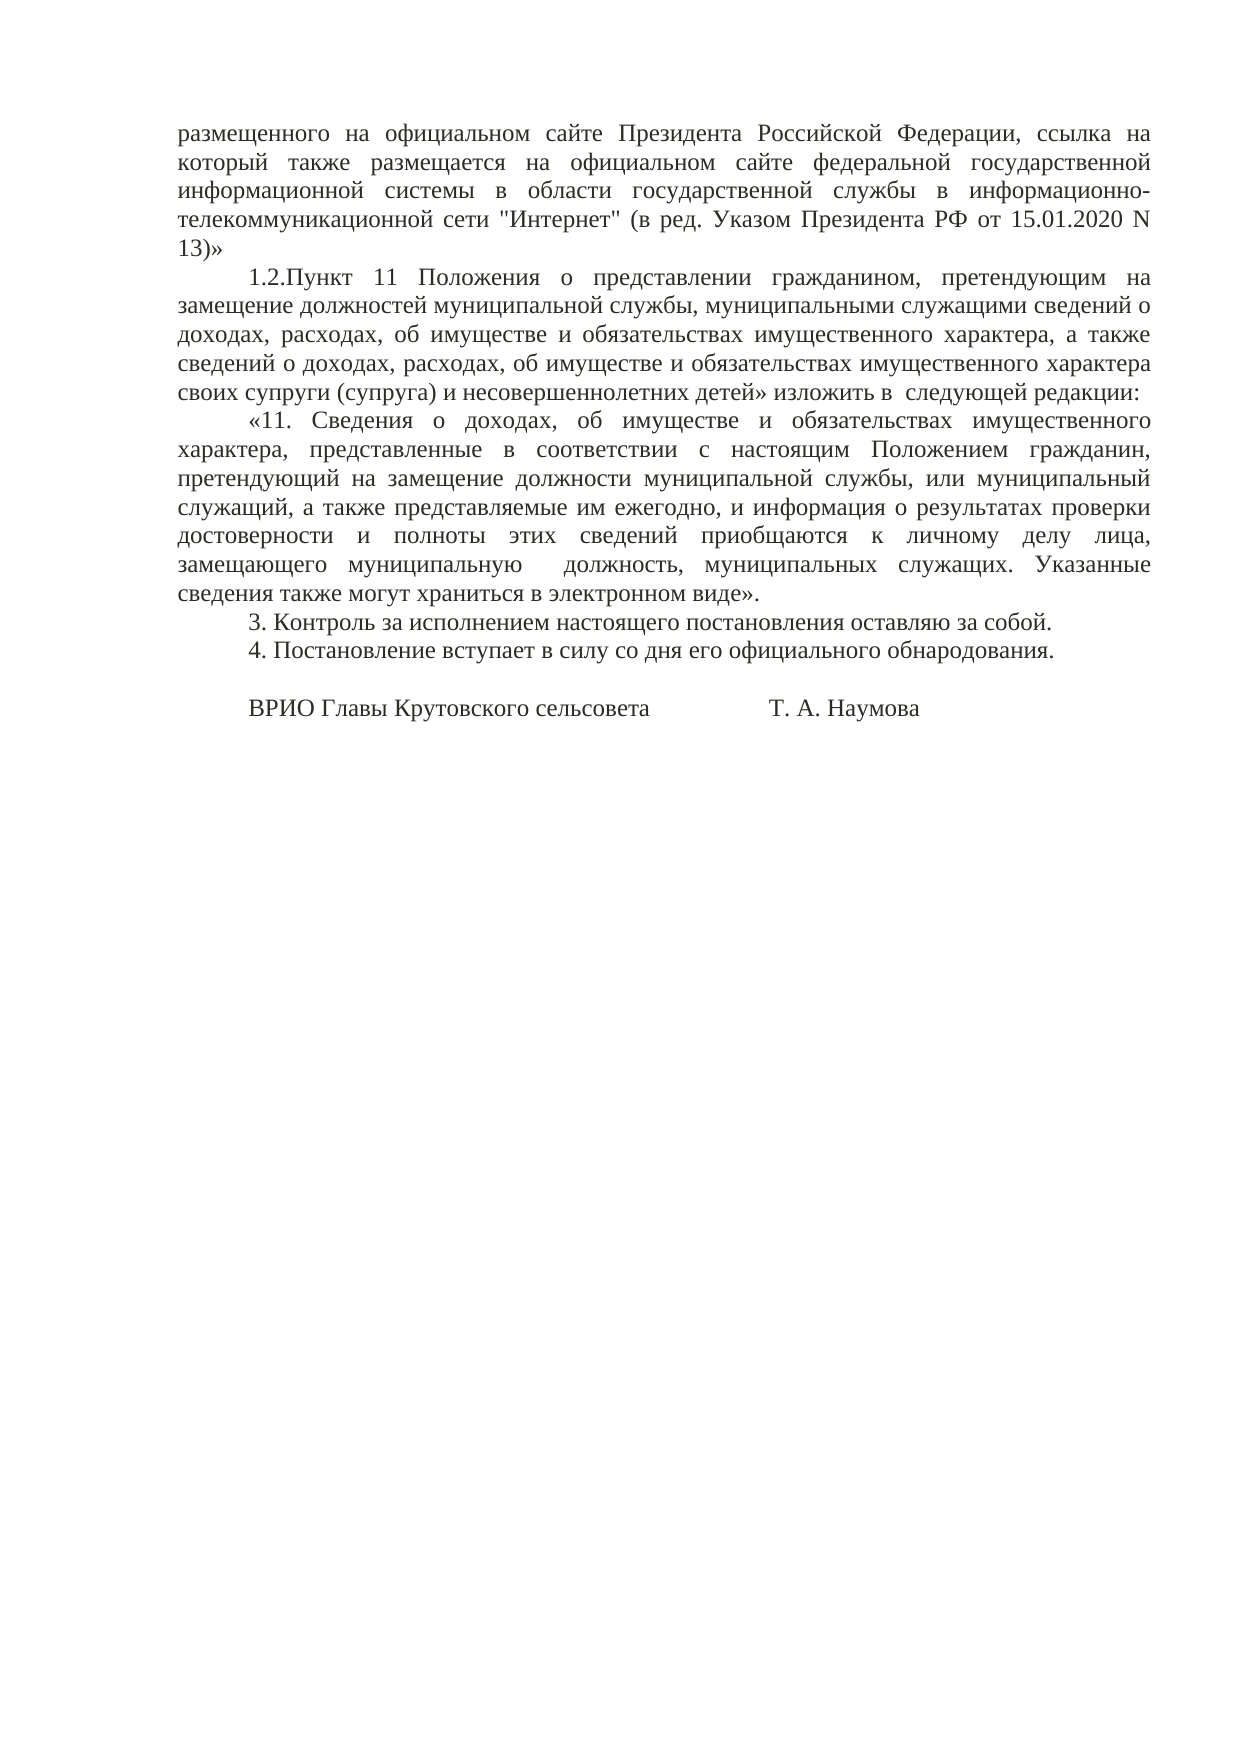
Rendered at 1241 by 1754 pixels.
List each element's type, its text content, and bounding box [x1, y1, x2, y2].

text «11. Сведения о доходах, об имуществе и обязательствах имущественного характера, представленные в соответствии с настоящим Положением гражданин, претендующий на замещение должности муниципальной службы, или муниципальный служащий, а также представляемые им ежегодно, и информация о результатах проверки достоверности и полноты этих сведений приобщаются к личному делу лица, замещающего муниципальную должность, муниципальных служащих. Указанные сведения также могут храниться в электронном виде». [177, 406, 1152, 607]
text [177, 118, 1152, 262]
text 4. Постановление вступает в силу со дня его официального обнародования. [177, 636, 1152, 664]
text 1.2.Пункт 11 Положения о представлении гражданином, претендующим на замещение должностей муниципальной службы, муниципальными служащими сведений о доходах, расходах, об имуществе и обязательствах имущественного характера, а также сведений о доходах, расходах, об имуществе и обязательствах имущественного характера своих супруги (супруга) и несовершеннолетних детей» изложить в следующей редакции: [177, 262, 1152, 406]
text 3. Контроль за исполнением настоящего постановления оставляю за собой. [177, 607, 1152, 636]
text ВРИО Главы Крутовского сельсовета Т. А. Наумова [177, 693, 1152, 722]
